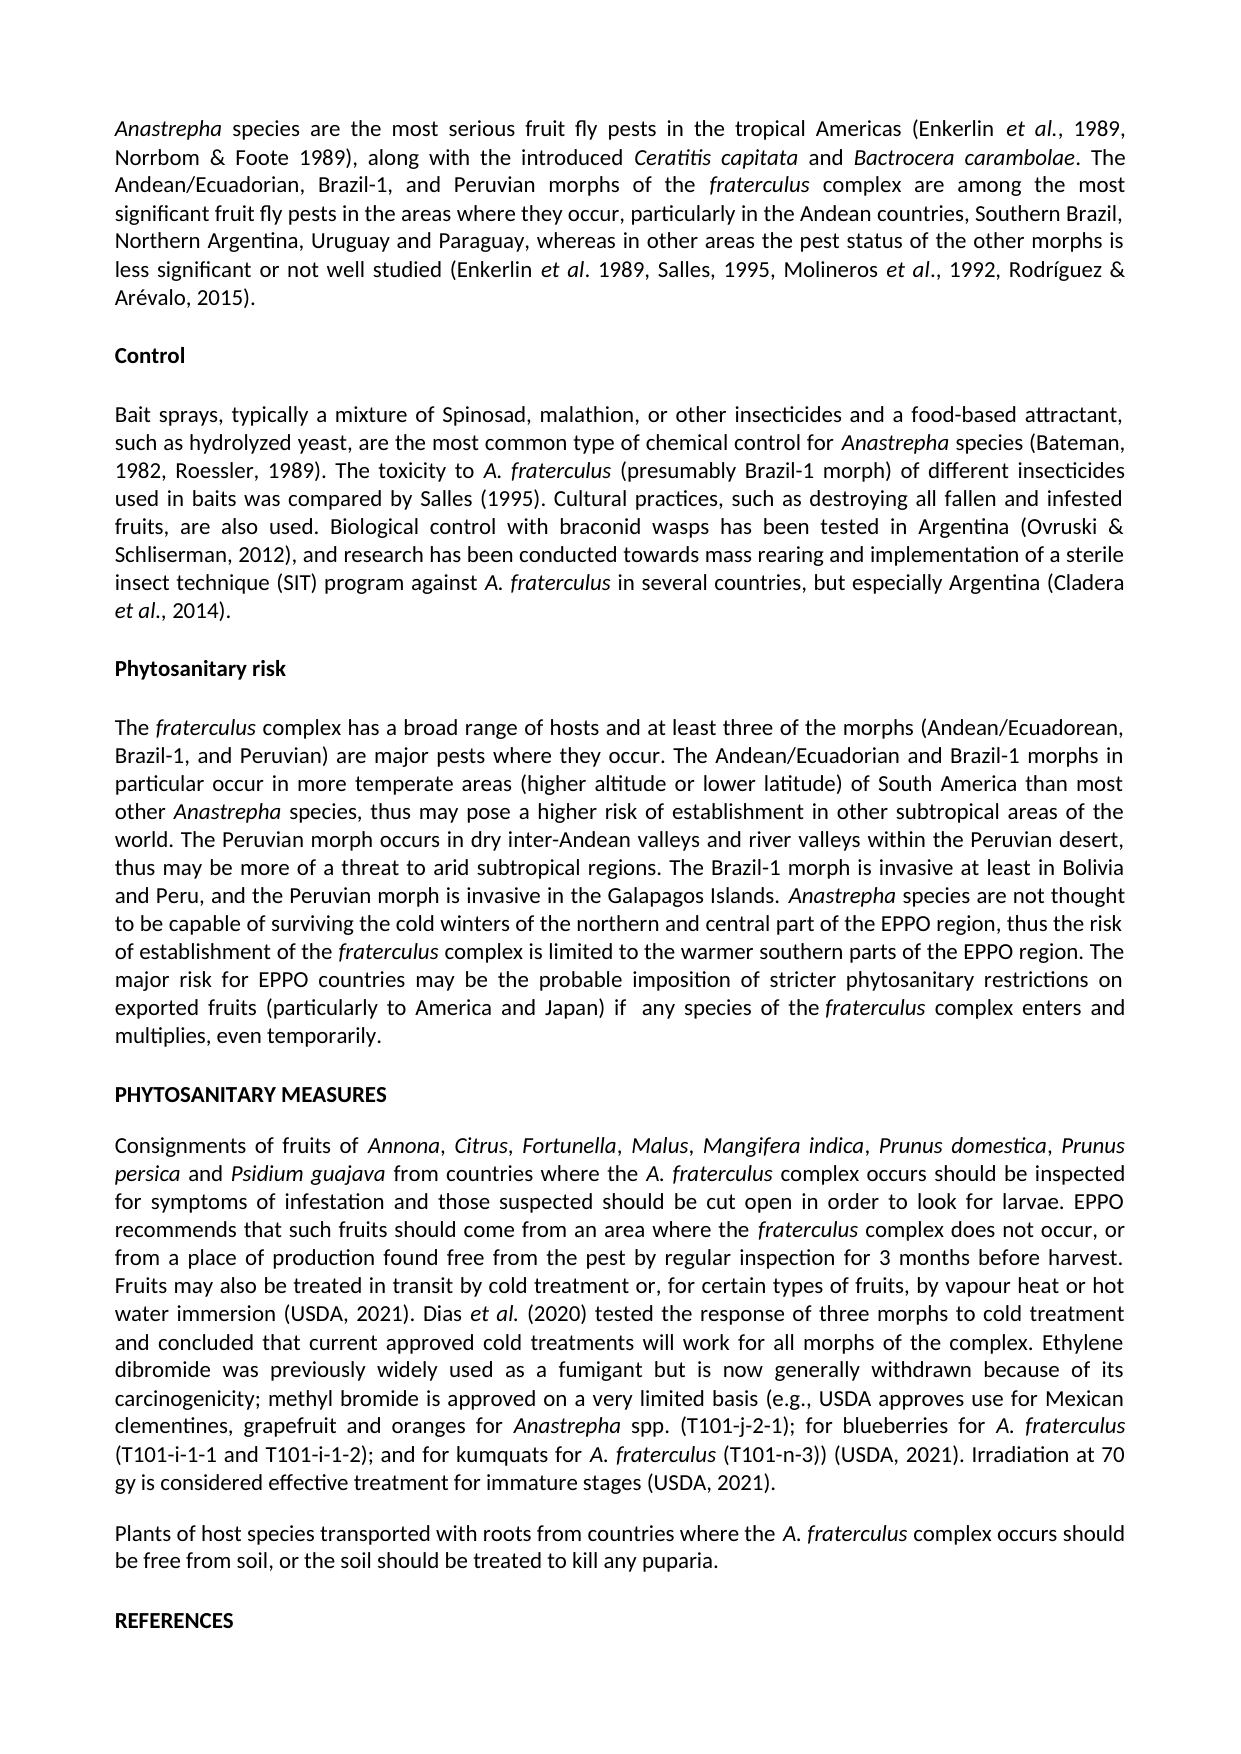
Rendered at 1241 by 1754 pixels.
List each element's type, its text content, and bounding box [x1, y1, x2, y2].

text The fraterculus complex has a broad range of hosts and at least three of the morphs (Andean/Ecuadorean, Brazil-1, and Peruvian) are major pests where they occur. The Andean/Ecuadorian and Brazil-1 morphs in particular occur in more temperate areas (higher altitude or lower latitude) of South America than most other Anastrepha species, thus may pose a higher risk of establishment in other subtropical areas of the world. The Peruvian morph occurs in dry inter-Andean valleys and river valleys within the Peruvian desert, thus may be more of a threat to arid subtropical regions. The Brazil-1 morph is invasive at least in Bolivia and Peru, and the Peruvian morph is invasive in the Galapagos Islands. Anastrepha species are not thought to be capable of surviving the cold winters of the northern and central part of the EPPO region, thus the risk of establishment of the fraterculus complex is limited to the warmer southern parts of the EPPO region. The major risk for EPPO countries may be the probable imposition of stricter phytosanitary restrictions on exported fruits (particularly to America and Japan) if any species of the fraterculus complex enters and multiplies, even temporarily. [114, 713, 1126, 1049]
text REFERENCES [114, 1606, 1126, 1634]
text Anastrepha species are the most serious fruit fly pests in the tropical Americas (Enkerlin et al., 1989, Norrbom & Foote 1989), along with the introduced Ceratitis capitata and Bactrocera carambolae. The Andean/Ecuadorian, Brazil-1, and Peruvian morphs of the fraterculus complex are among the most significant fruit fly pests in the areas where they occur, particularly in the Andean countries, Southern Brazil, Northern Argentina, Uruguay and Paraguay, whereas in other areas the pest status of the other morphs is less significant or not well studied (Enkerlin et al. 1989, Salles, 1995, Molineros et al., 1992, Rodríguez & Arévalo, 2015). [114, 114, 1126, 311]
text Consignments of fruits of Annona, Citrus, Fortunella, Malus, Mangifera indica, Prunus domestica, Prunus persica and Psidium guajava from countries where the A. fraterculus complex occurs should be inspected for symptoms of infestation and those suspected should be cut open in order to look for larvae. EPPO recommends that such fruits should come from an area where the fraterculus complex does not occur, or from a place of production found free from the pest by regular inspection for 3 months before harvest. Fruits may also be treated in transit by cold treatment or, for certain types of fruits, by vapour heat or hot water immersion (USDA, 2021). Dias et al. (2020) tested the response of three morphs to cold treatment and concluded that current approved cold treatments will work for all morphs of the complex. Ethylene dibromide was previously widely used as a fumigant but is now generally withdrawn because of its carcinogenicity; methyl bromide is approved on a very limited basis (e.g., USDA approves use for Mexican clementines, grapefruit and oranges for Anastrepha spp. (T101-j-2-1); for blueberries for A. fraterculus (T101-i-1-1 and T101-i-1-2); and for kumquats for A. fraterculus (T101-n-3)) (USDA, 2021). Irradiation at 70 gy is considered effective treatment for immature stages (USDA, 2021). [114, 1131, 1126, 1496]
text Control [114, 341, 1126, 369]
text Plants of host species transported with roots from countries where the A. fraterculus complex occurs should be free from soil, or the soil should be treated to kill any puparia. [114, 1519, 1126, 1575]
text Phytosanitary risk [114, 654, 1126, 682]
text Bait sprays, typically a mixture of Spinosad, malathion, or other insecticides and a food-based attractant, such as hydrolyzed yeast, are the most common type of chemical control for Anastrepha species (Bateman, 1982, Roessler, 1989). The toxicity to A. fraterculus (presumably Brazil-1 morph) of different insecticides used in baits was compared by Salles (1995). Cultural practices, such as destroying all fallen and infested fruits, are also used. Biological control with braconid wasps has been tested in Argentina (Ovruski & Schliserman, 2012), and research has been conducted towards mass rearing and implementation of a sterile insect technique (SIT) program against A. fraterculus in several countries, but especially Argentina (Cladera et al., 2014). [114, 400, 1126, 624]
text PHYTOSANITARY MEASURES [114, 1081, 1126, 1108]
